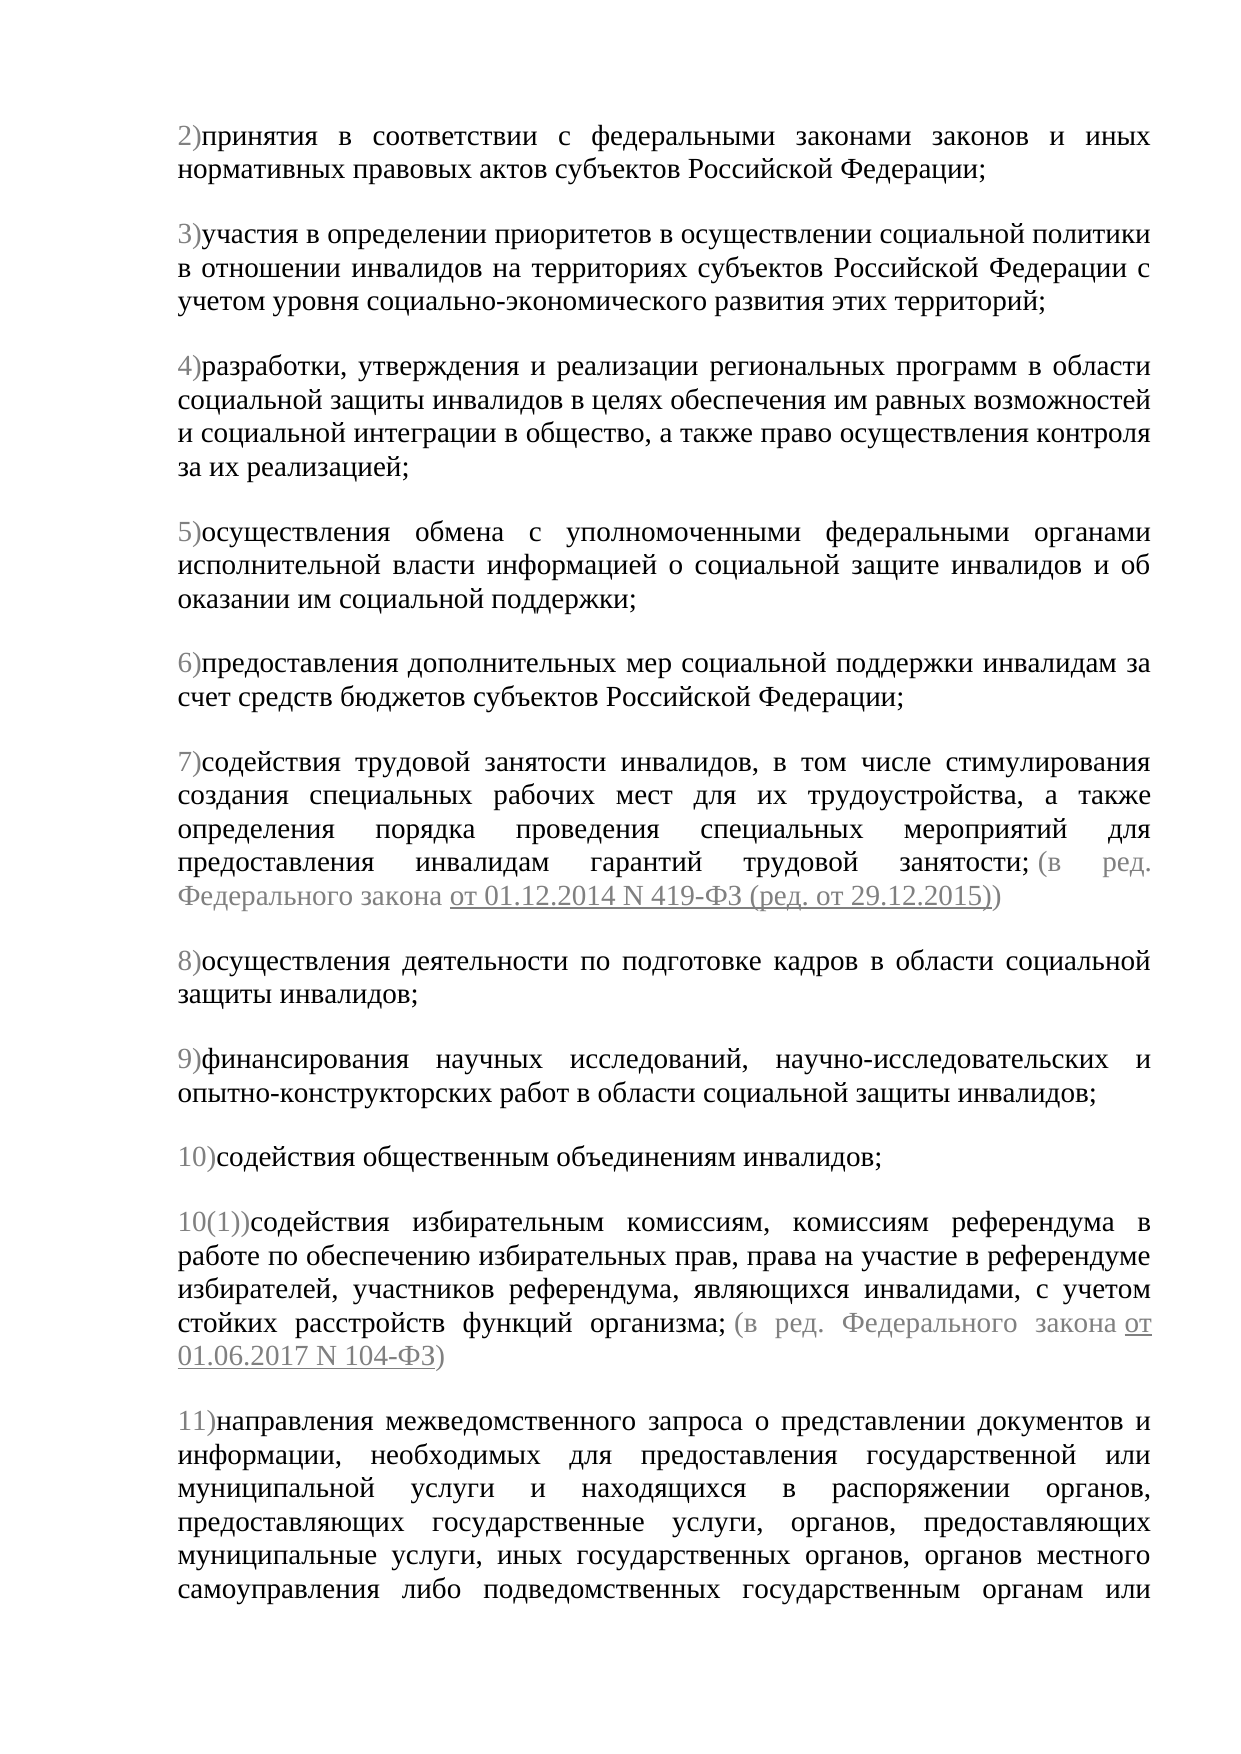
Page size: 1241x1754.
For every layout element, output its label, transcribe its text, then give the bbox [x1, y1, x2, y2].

text 10)содействия общественным объединениям инвалидов; [177, 1139, 1152, 1173]
text 9)финансирования научных исследований, научно-исследовательских и опытно-конструкторских работ в области социальной защиты инвалидов; [177, 1041, 1152, 1108]
text 5)осуществления обмена с уполномоченными федеральными органами исполнительной власти информацией о социальной защите инвалидов и об оказании им социальной поддержки; [177, 514, 1152, 614]
text 7)содействия трудовой занятости инвалидов, в том числе стимулирования создания специальных рабочих мест для их трудоустройства, а также определения порядка проведения специальных мероприятий для предоставления инвалидам гарантий трудовой занятости; (в ред. Федерального закона от 01.12.2014 N 419-ФЗ (ред. от 29.12.2015)) [177, 744, 1152, 912]
text 3)участия в определении приоритетов в осуществлении социальной политики в отношении инвалидов на территориях субъектов Российской Федерации с учетом уровня социально-экономического развития этих территорий; [177, 216, 1152, 317]
text 10(1))содействия избирательным комиссиям, комиссиям референдума в работе по обеспечению избирательных прав, права на участие в референдуме избирателей, участников референдума, являющихся инвалидами, с учетом стойких расстройств функций организма; (в ред. Федерального закона от 01.06.2017 N 104-ФЗ) [177, 1204, 1152, 1372]
text 4)разработки, утверждения и реализации региональных программ в области социальной защиты инвалидов в целях обеспечения им равных возможностей и социальной интеграции в общество, а также право осуществления контроля за их реализацией; [177, 348, 1152, 482]
text 2)принятия в соответствии с федеральными законами законов и иных нормативных правовых актов субъектов Российской Федерации; [177, 118, 1152, 185]
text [177, 1403, 1152, 1604]
text 8)осуществления деятельности по подготовке кадров в области социальной защиты инвалидов; [177, 943, 1152, 1010]
text 6)предоставления дополнительных мер социальной поддержки инвалидам за счет средств бюджетов субъектов Российской Федерации; [177, 646, 1152, 713]
